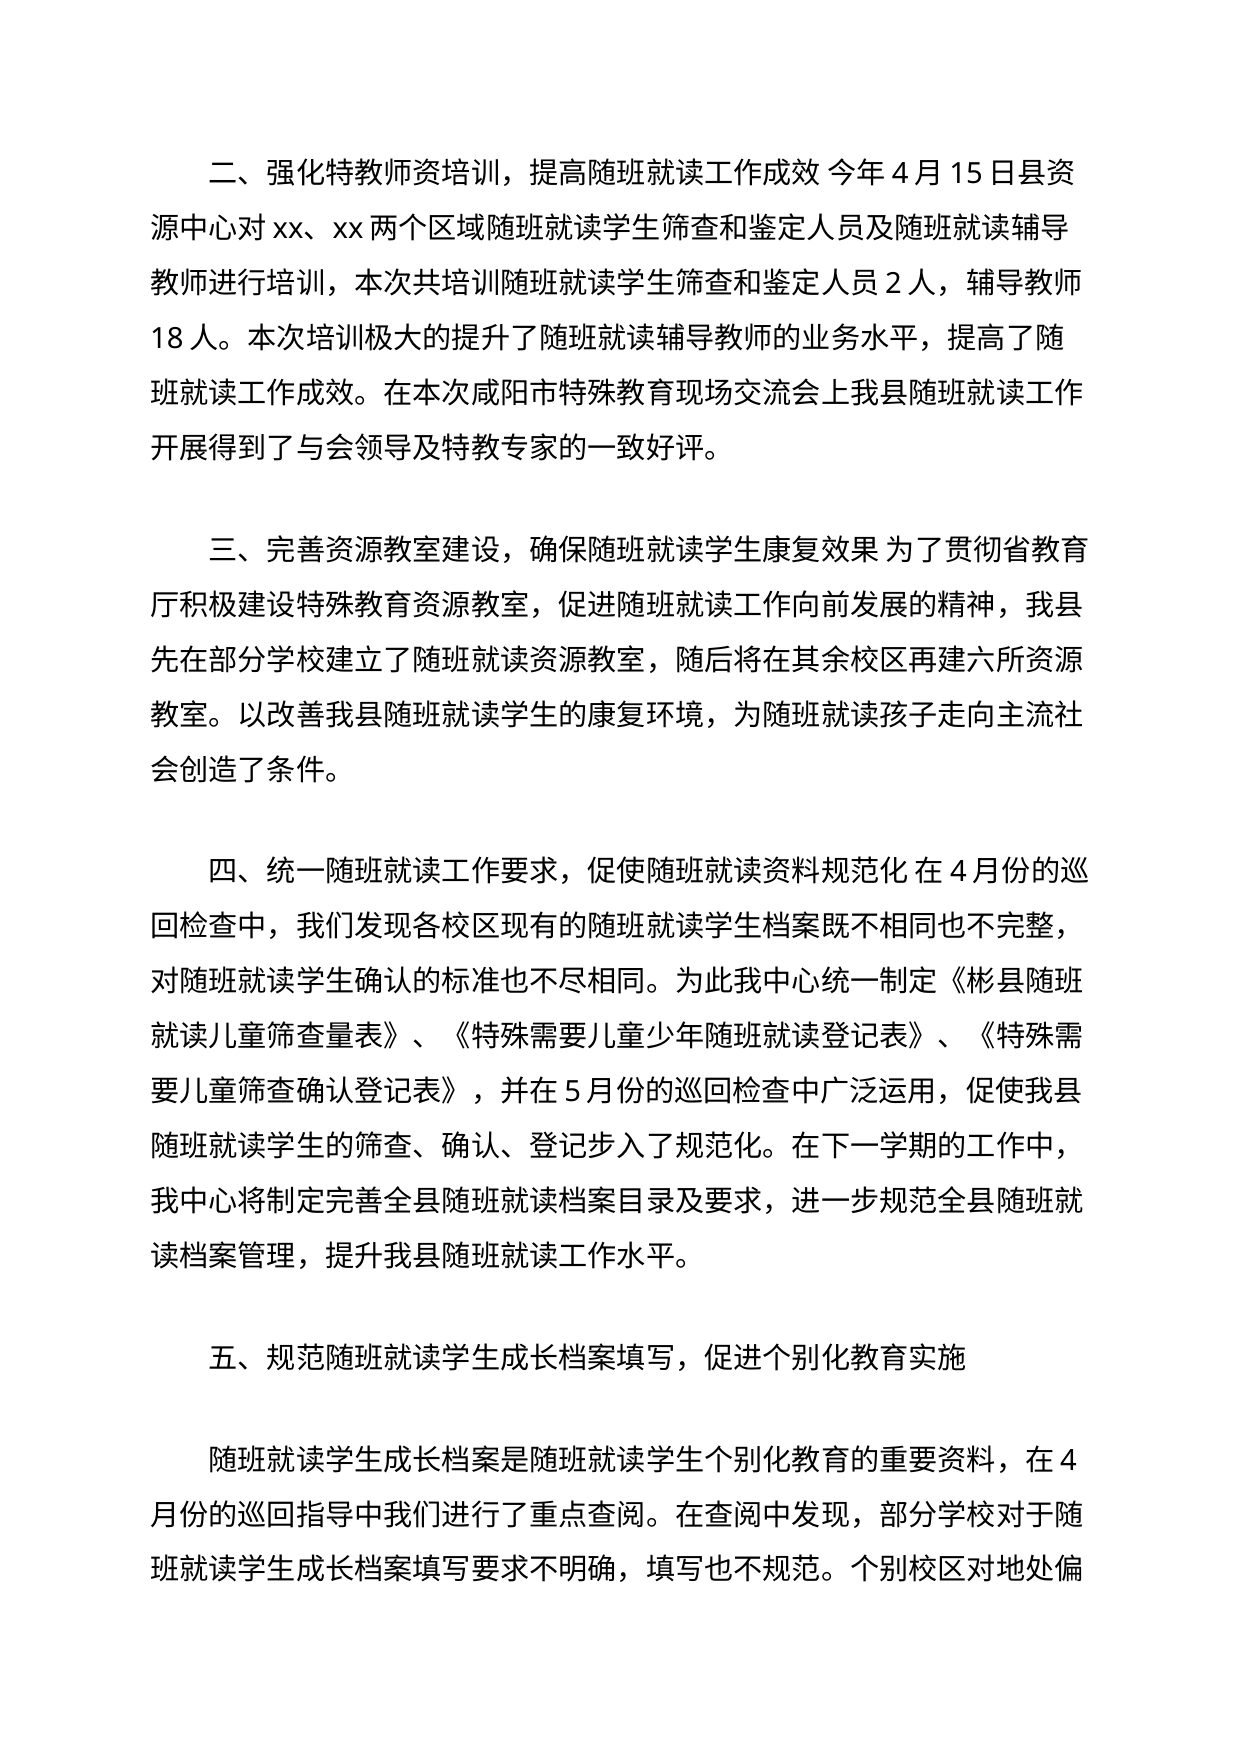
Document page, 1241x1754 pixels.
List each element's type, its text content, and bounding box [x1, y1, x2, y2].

text 四、统一随班就读工作要求，促使随班就读资料规范化 在4月份的巡回检查中，我们发现各校区现有的随班就读学生档案既不相同也不完整，对随班就读学生确认的标准也不尽相同。为此我中心统一制定《彬县随班就读儿童筛查量表》、《特殊需要儿童少年随班就读登记表》、《特殊需要儿童筛查确认登记表》，并在5月份的巡回检查中广泛运用，促使我县随班就读学生的筛查、确认、登记步入了规范化。在下一学期的工作中，我中心将制定完善全县随班就读档案目录及要求，进一步规范全县随班就读档案管理，提升我县随班就读工作水平。 [150, 848, 1090, 1275]
text 二、强化特教师资培训，提高随班就读工作成效 今年4月15日县资源中心对xx、xx两个区域随班就读学生筛查和鉴定人员及随班就读辅导教师进行培训，本次共培训随班就读学生筛查和鉴定人员2人，辅导教师18人。本次培训极大的提升了随班就读辅导教师的业务水平，提高了随班就读工作成效。在本次咸阳市特殊教育现场交流会上我县随班就读工作开展得到了与会领导及特教专家的一致好评。 [150, 150, 1090, 467]
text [150, 1436, 1090, 1588]
text 三、完善资源教室建设，确保随班就读学生康复效果 为了贯彻省教育厅积极建设特殊教育资源教室，促进随班就读工作向前发展的精神，我县先在部分学校建立了随班就读资源教室，随后将在其余校区再建六所资源教室。以改善我县随班就读学生的康复环境，为随班就读孩子走向主流社会创造了条件。 [150, 527, 1090, 788]
text 五、规范随班就读学生成长档案填写，促进个别化教育实施 [150, 1334, 1090, 1377]
